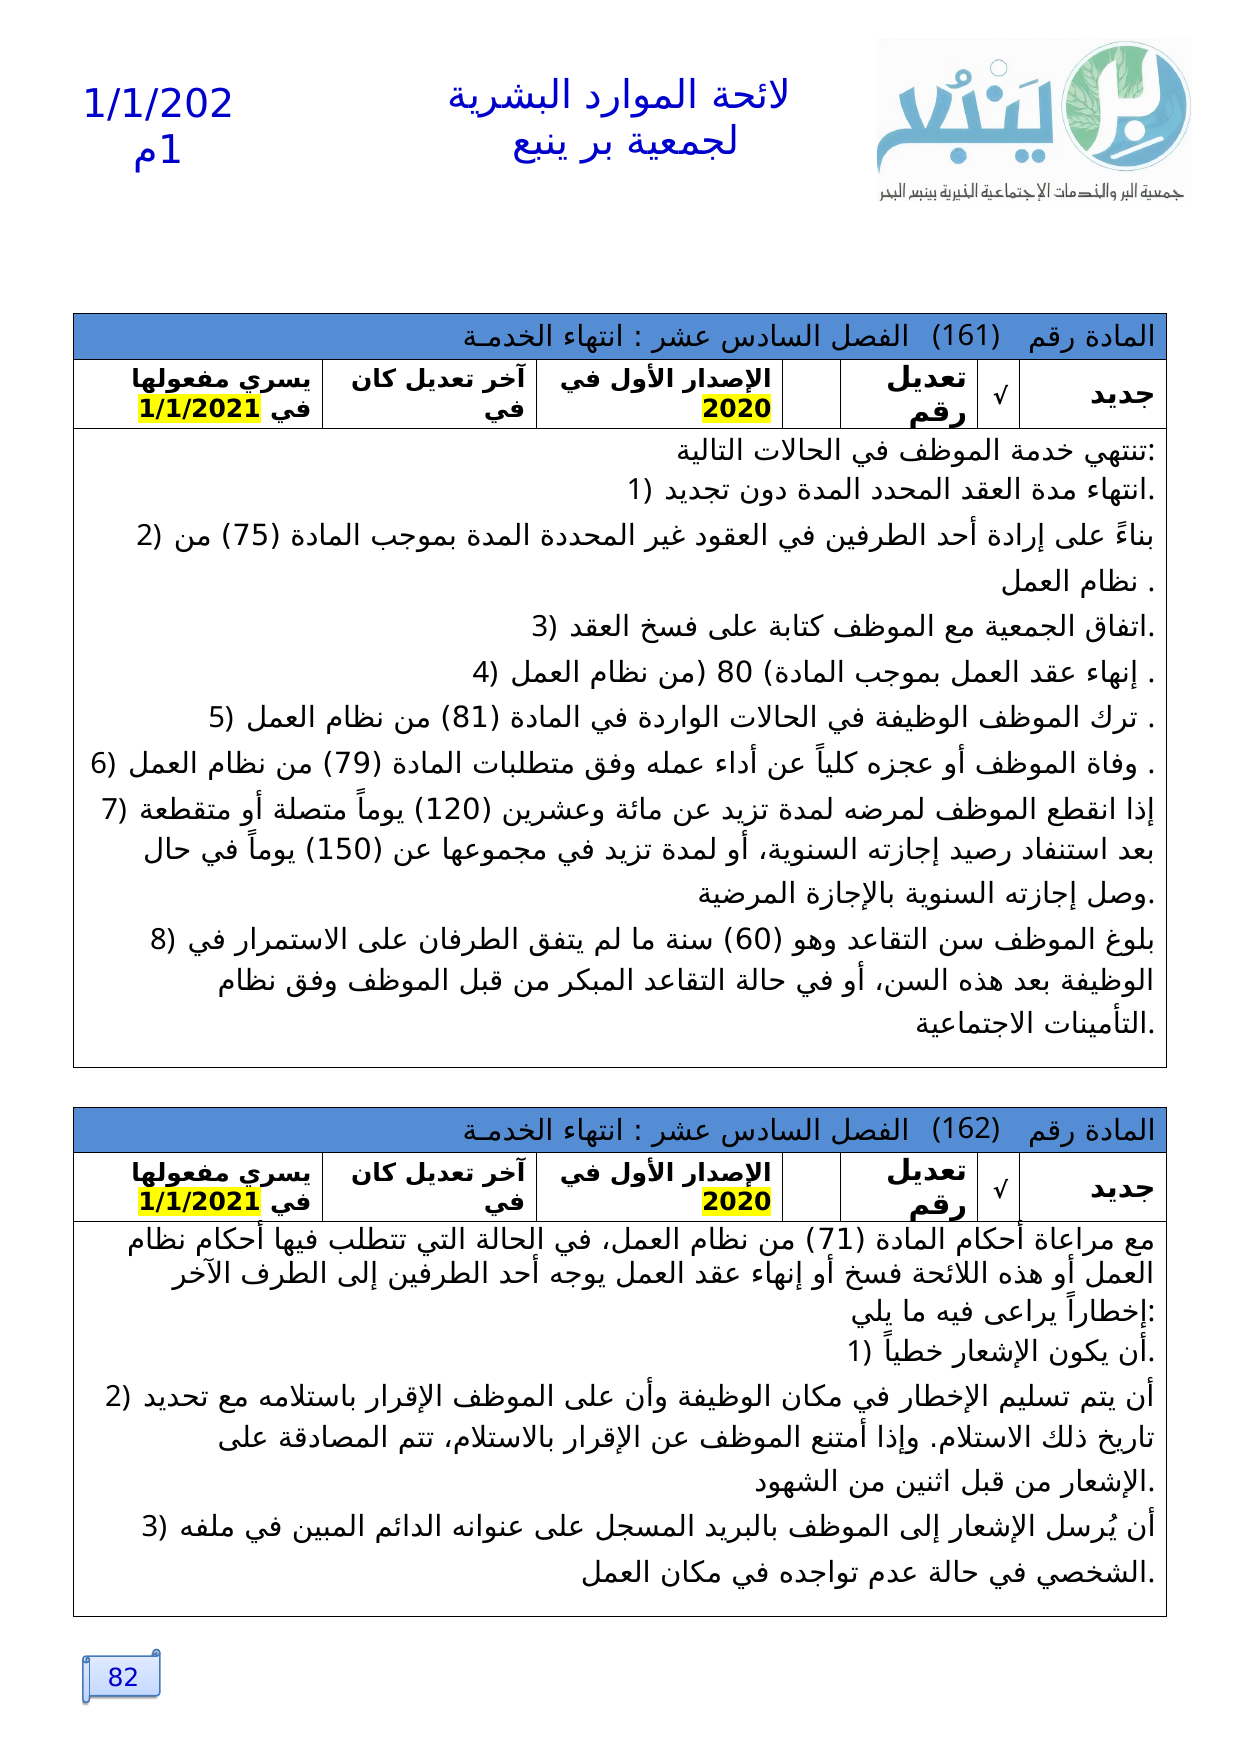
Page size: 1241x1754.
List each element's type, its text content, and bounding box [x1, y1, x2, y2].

table_cell يسري مفعولها في 1/1/2021 [74, 360, 322, 428]
table_header [921, 314, 1015, 359]
table_cell [783, 360, 840, 428]
table_cell √ [978, 1153, 1019, 1221]
table_header المادة رقم [1015, 1108, 1166, 1152]
table_cell √ [978, 360, 1019, 428]
table_cell جديد [1020, 360, 1166, 428]
table_cell يسري مفعولها في 1/1/2021 [74, 1153, 322, 1221]
table_cell جديد [1020, 1153, 1166, 1221]
table_header الفصل السادس عشر : انتهاء الخدمـة [74, 314, 921, 359]
table_header [921, 1108, 1015, 1152]
picture [876, 39, 1193, 201]
table_header المادة رقم [1015, 314, 1166, 359]
table_cell آخر تعديل كان في [323, 1153, 536, 1221]
table_header الفصل السادس عشر : انتهاء الخدمـة [74, 1108, 921, 1152]
table_cell [783, 1153, 840, 1221]
table_cell تنتهي خدمة الموظف في الحالات التالية: انتهاء مدة العقد المحدد المدة دون تجديد. بناءً على إرادة أحد الطرفين في العقود غير المحددة المدة بموجب المادة (75) من نظام العمل . اتفاق الجمعية مع الموظف كتابة على فسخ العقد. إنهاء عقد العمل بموجب المادة) 80 (من نظام العمل . ترك الموظف الوظيفة في الحالات الواردة في المادة (81) من نظام العمل . وفاة الموظف أو عجزه كلياً عن أداء عمله وفق متطلبات المادة (79) من نظام العمل . إذا انقطع الموظف لمرضه لمدة تزيد عن مائة وعشرين (120) يوماً متصلة أو متقطعة بعد استنفاد رصيد إجازته السنوية، أو لمدة تزيد في مجموعها عن (150) يوماً في حال وصل إجازته السنوية بالإجازة المرضية. بلوغ الموظف سن التقاعد وهو (60) سنة ما لم يتفق الطرفان على الاستمرار في الوظيفة بعد هذه السن، أو في حالة التقاعد المبكر من قبل الموظف وفق نظام التأمينات الاجتماعية. [74, 429, 1166, 1067]
table_cell تعديل رقم [841, 1153, 977, 1221]
table_cell آخر تعديل كان في [323, 360, 536, 428]
table_cell تعديل رقم [841, 360, 977, 428]
table_cell الإصدار الأول في 2020 [537, 360, 782, 428]
table_cell الإصدار الأول في 2020 [537, 1153, 782, 1221]
